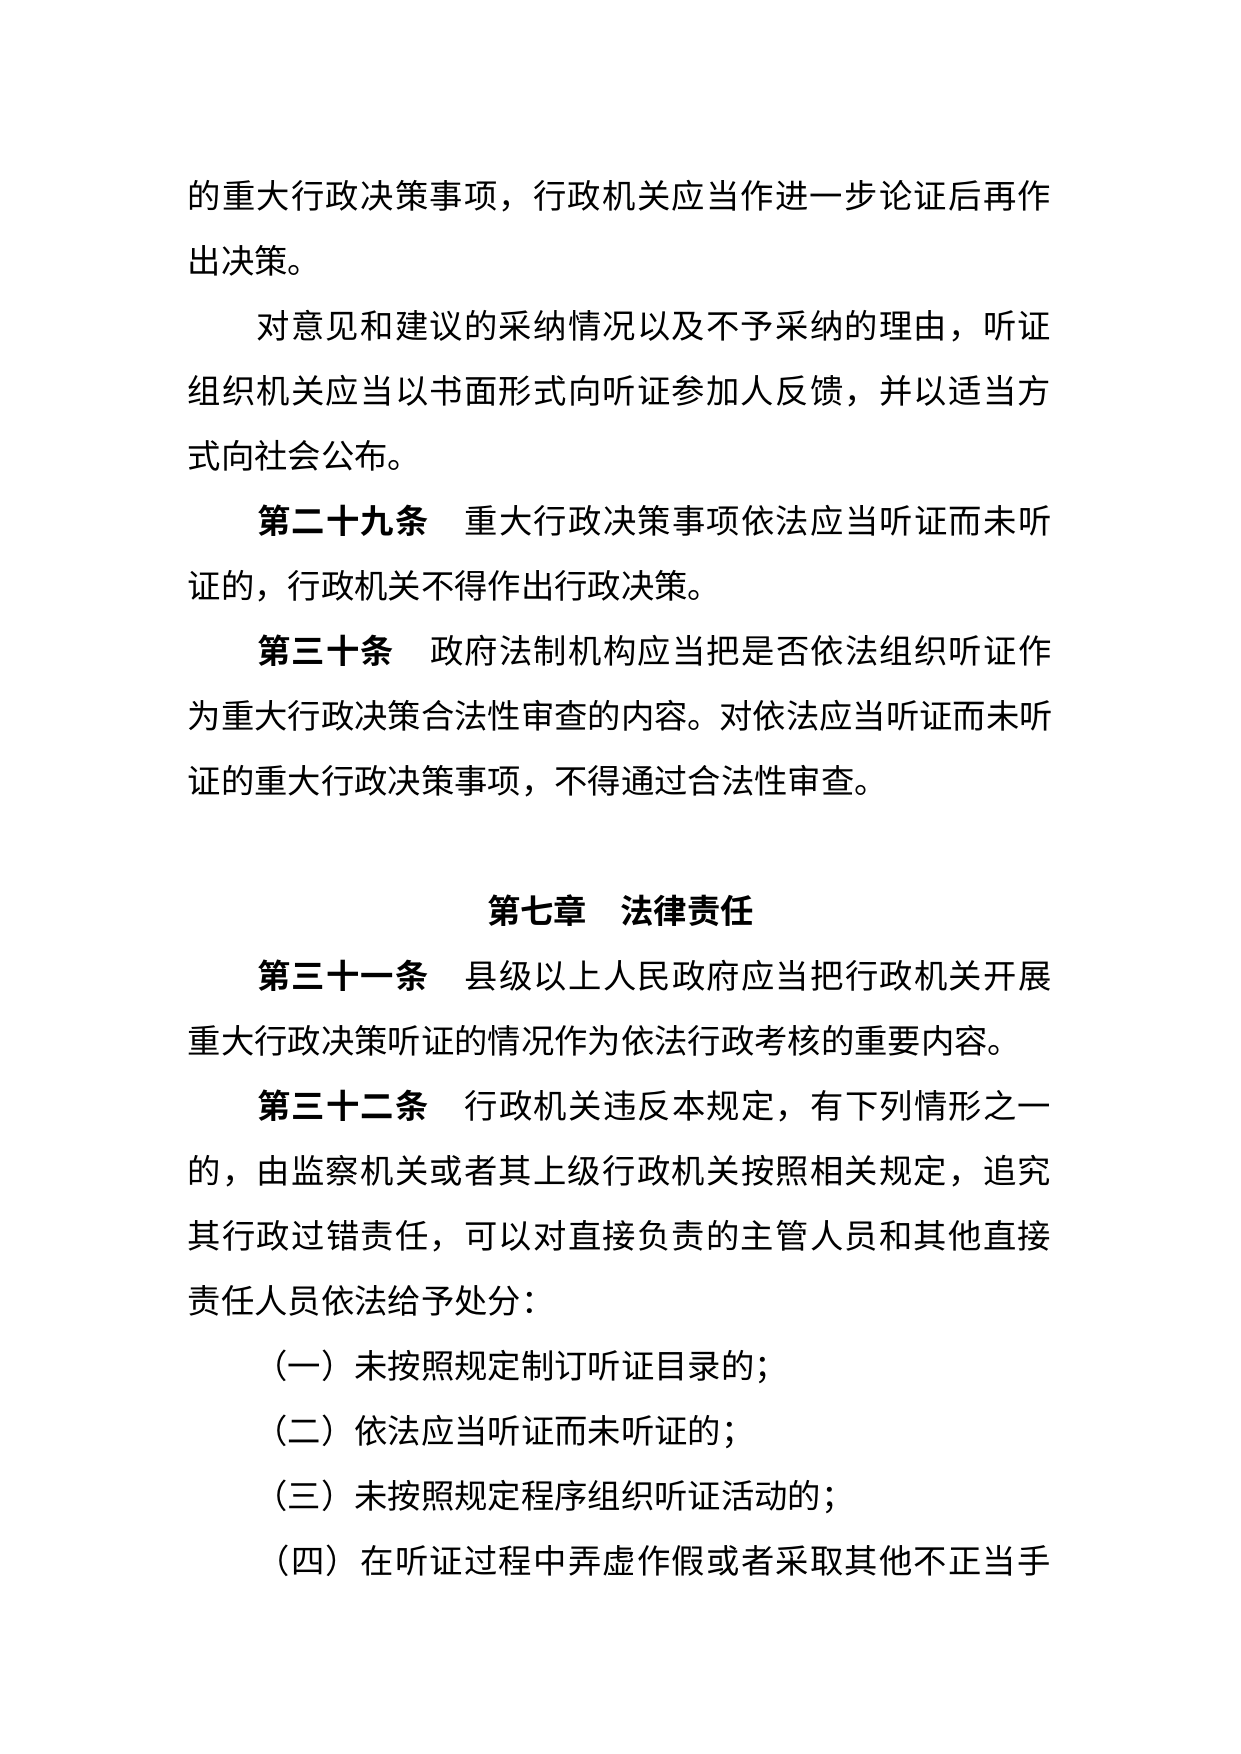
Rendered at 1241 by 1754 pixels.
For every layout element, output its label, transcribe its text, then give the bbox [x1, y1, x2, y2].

text 第三十二条 行政机关违反本规定，有下列情形之一的，由监察机关或者其上级行政机关按照相关规定，追究其行政过错责任，可以对直接负责的主管人员和其他直接责任人员依法给予处分： [187, 1202, 1053, 1462]
text 第二十九条 重大行政决策事项依法应当听证而未听证的，行政机关不得作出行政决策。 [187, 617, 1053, 747]
text 第三十一条 县级以上人民政府应当把行政机关开展重大行政决策听证的情况作为依法行政考核的重要内容。 [187, 1072, 1053, 1202]
text 第七章 法律责任 [187, 1007, 1053, 1072]
text （一）未按照规定制订听证目录的； [187, 1462, 1053, 1527]
text 第二十八条 行政机关对听证会中提出的合理意见和建议应当予以吸收、采纳。对大部分听证参加人持反对意见的重大行政决策事项，行政机关应当作进一步论证后再作出决策。 [187, 162, 1053, 422]
text （二）依法应当听证而未听证的； [187, 1527, 1053, 1592]
text 第三十条 政府法制机构应当把是否依法组织听证作为重大行政决策合法性审查的内容。对依法应当听证而未听证的重大行政决策事项，不得通过合法性审查。 [187, 747, 1053, 942]
text 对意见和建议的采纳情况以及不予采纳的理由，听证组织机关应当以书面形式向听证参加人反馈，并以适当方式向社会公布。 [187, 422, 1053, 617]
